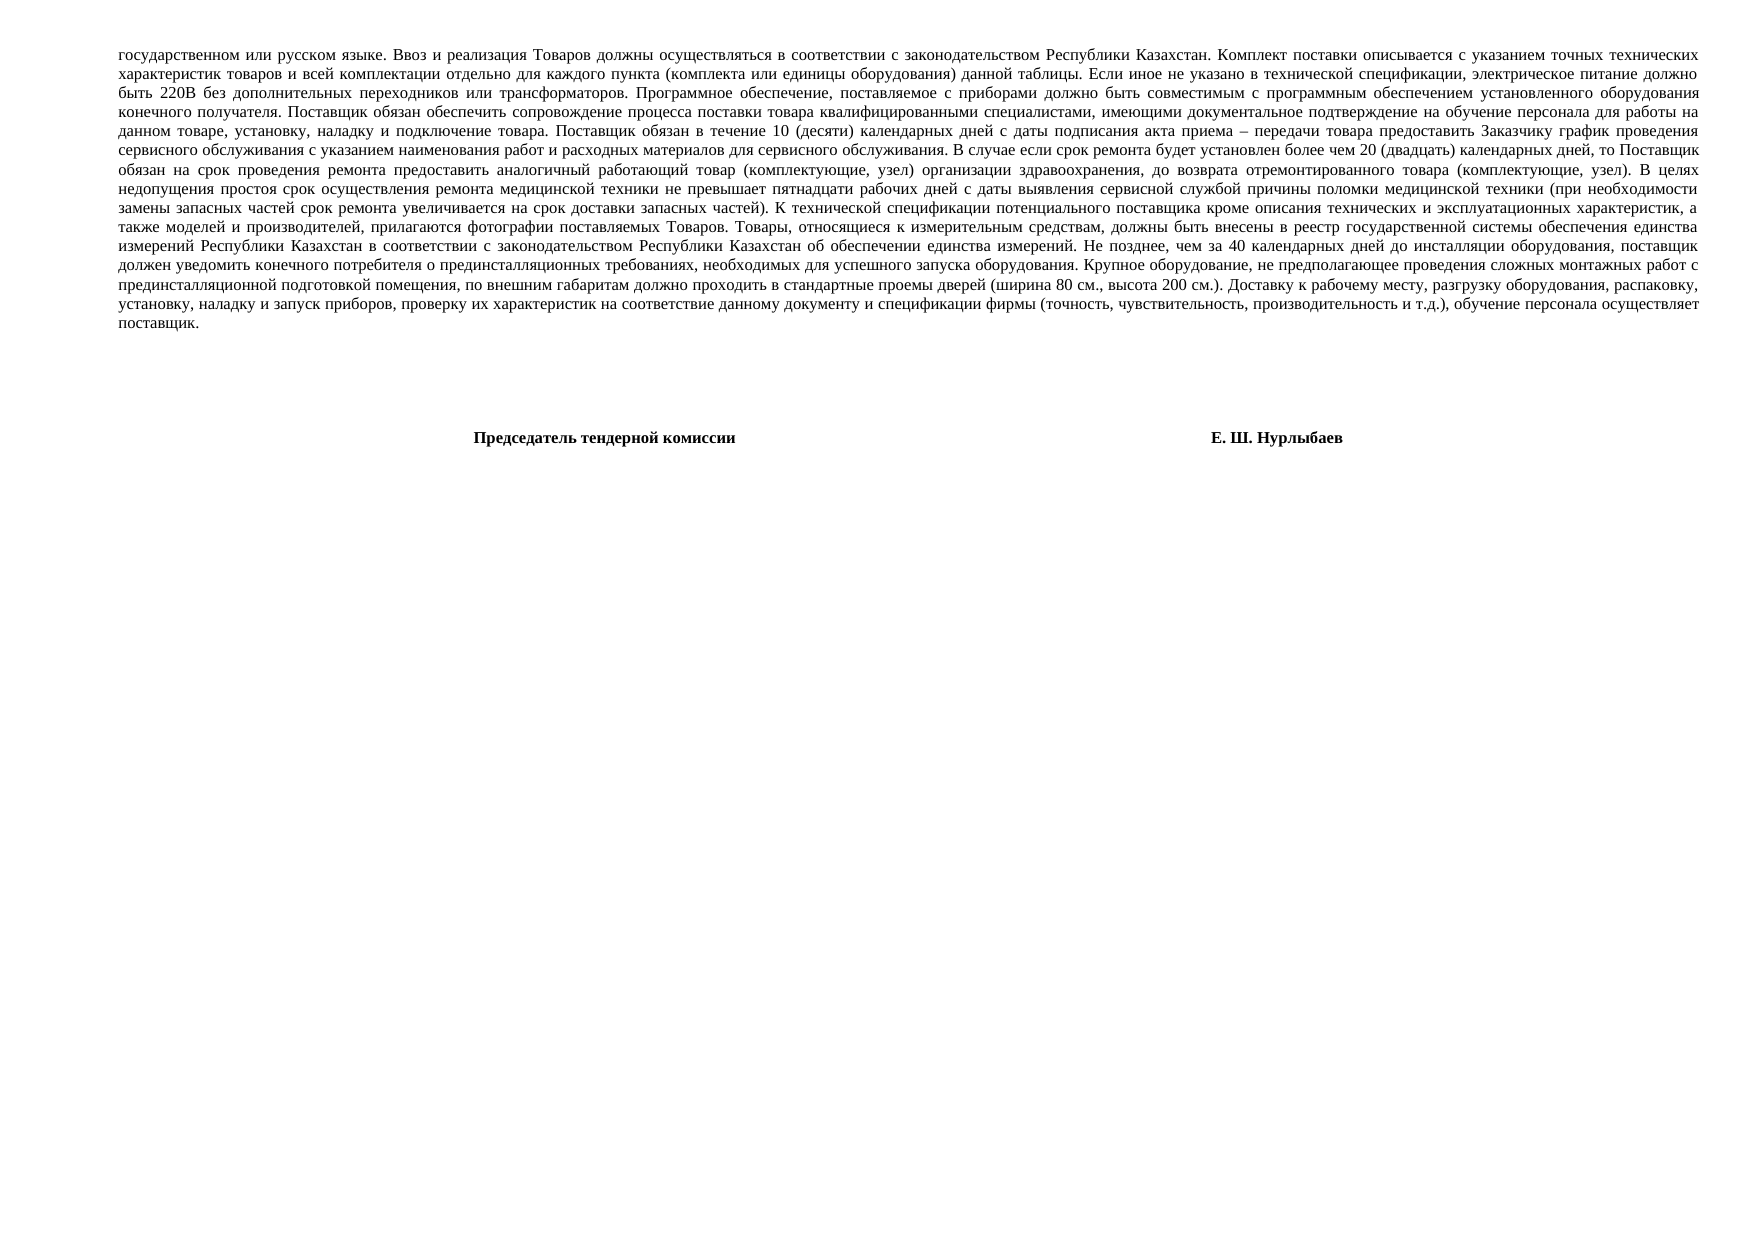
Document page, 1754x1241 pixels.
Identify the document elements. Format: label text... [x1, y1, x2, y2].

text Председатель тендерной комиссии Е. Ш. Нурлыбаев [118, 428, 1698, 447]
